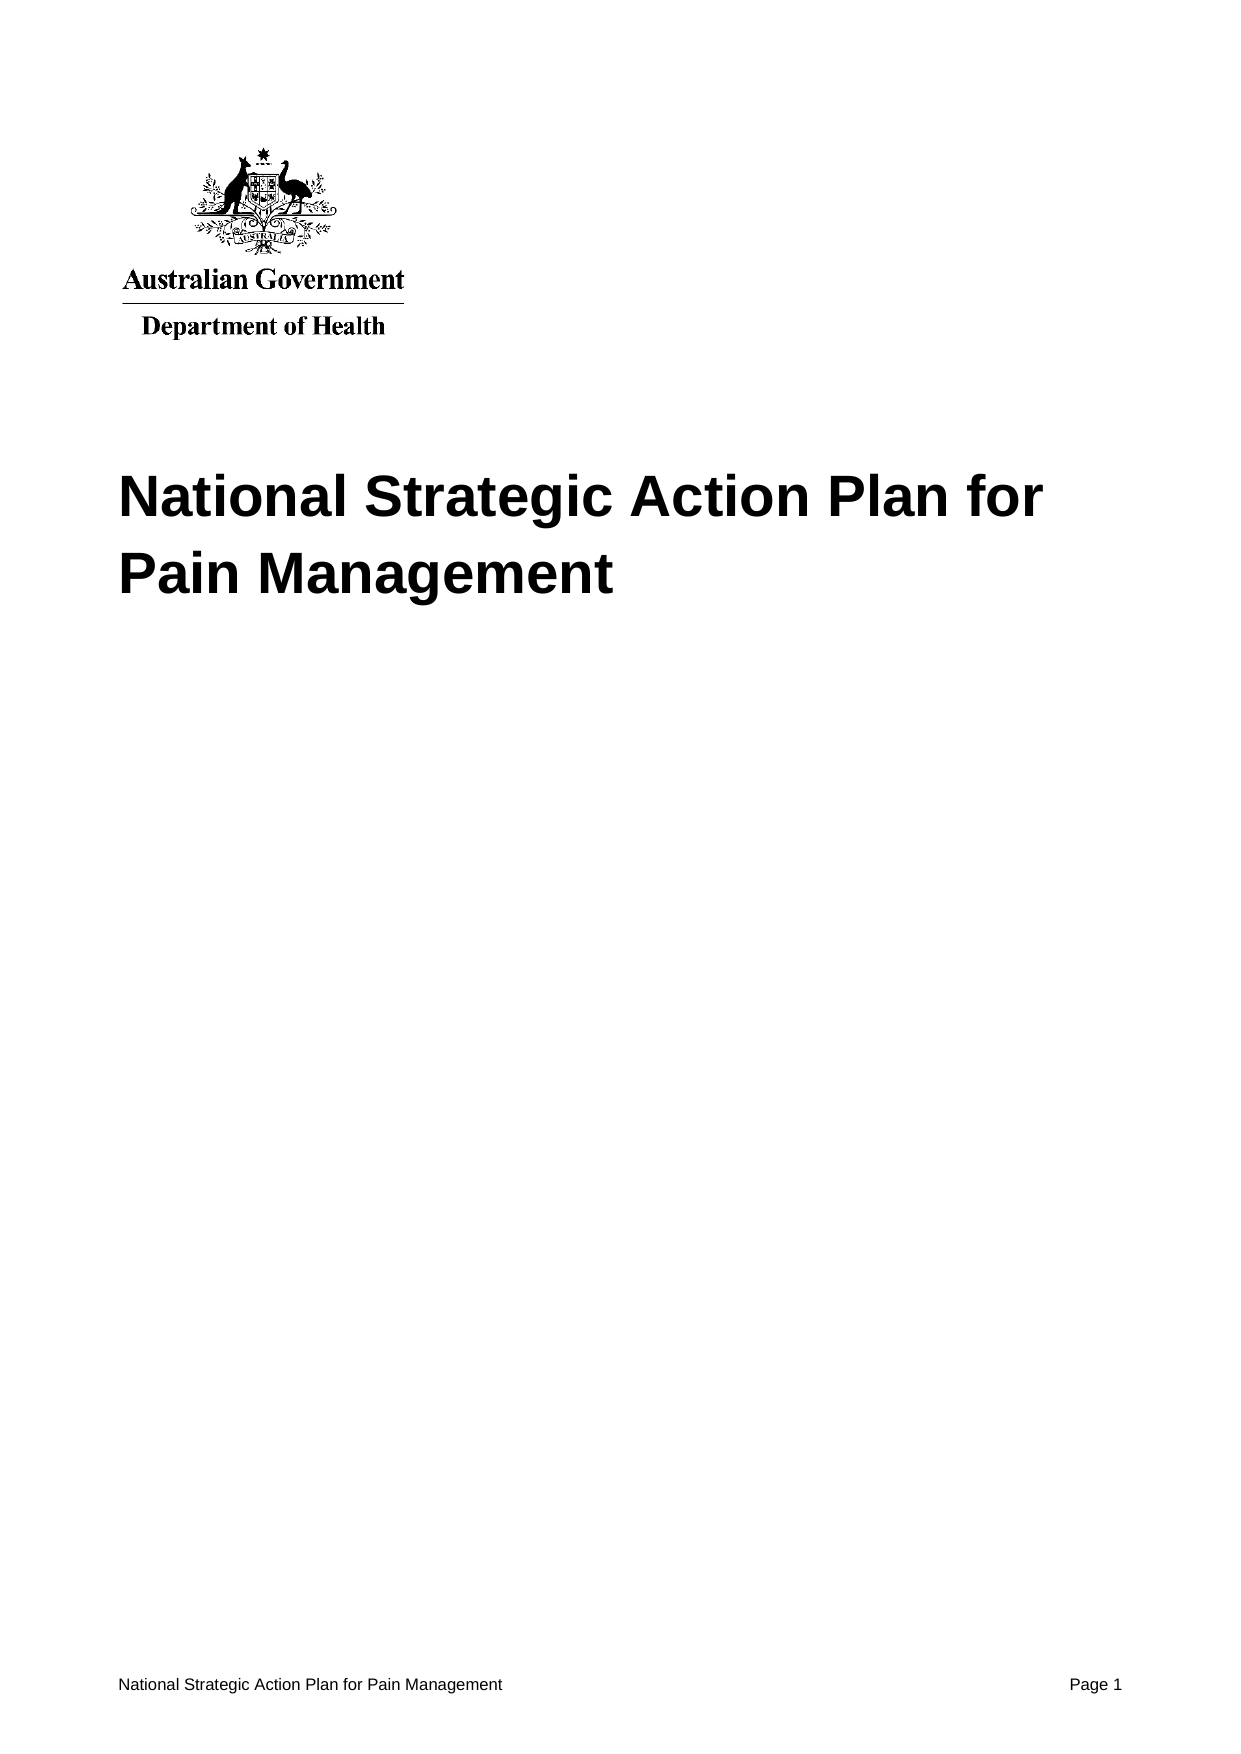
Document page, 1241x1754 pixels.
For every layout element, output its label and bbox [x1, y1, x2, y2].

picture [118, 147, 408, 340]
